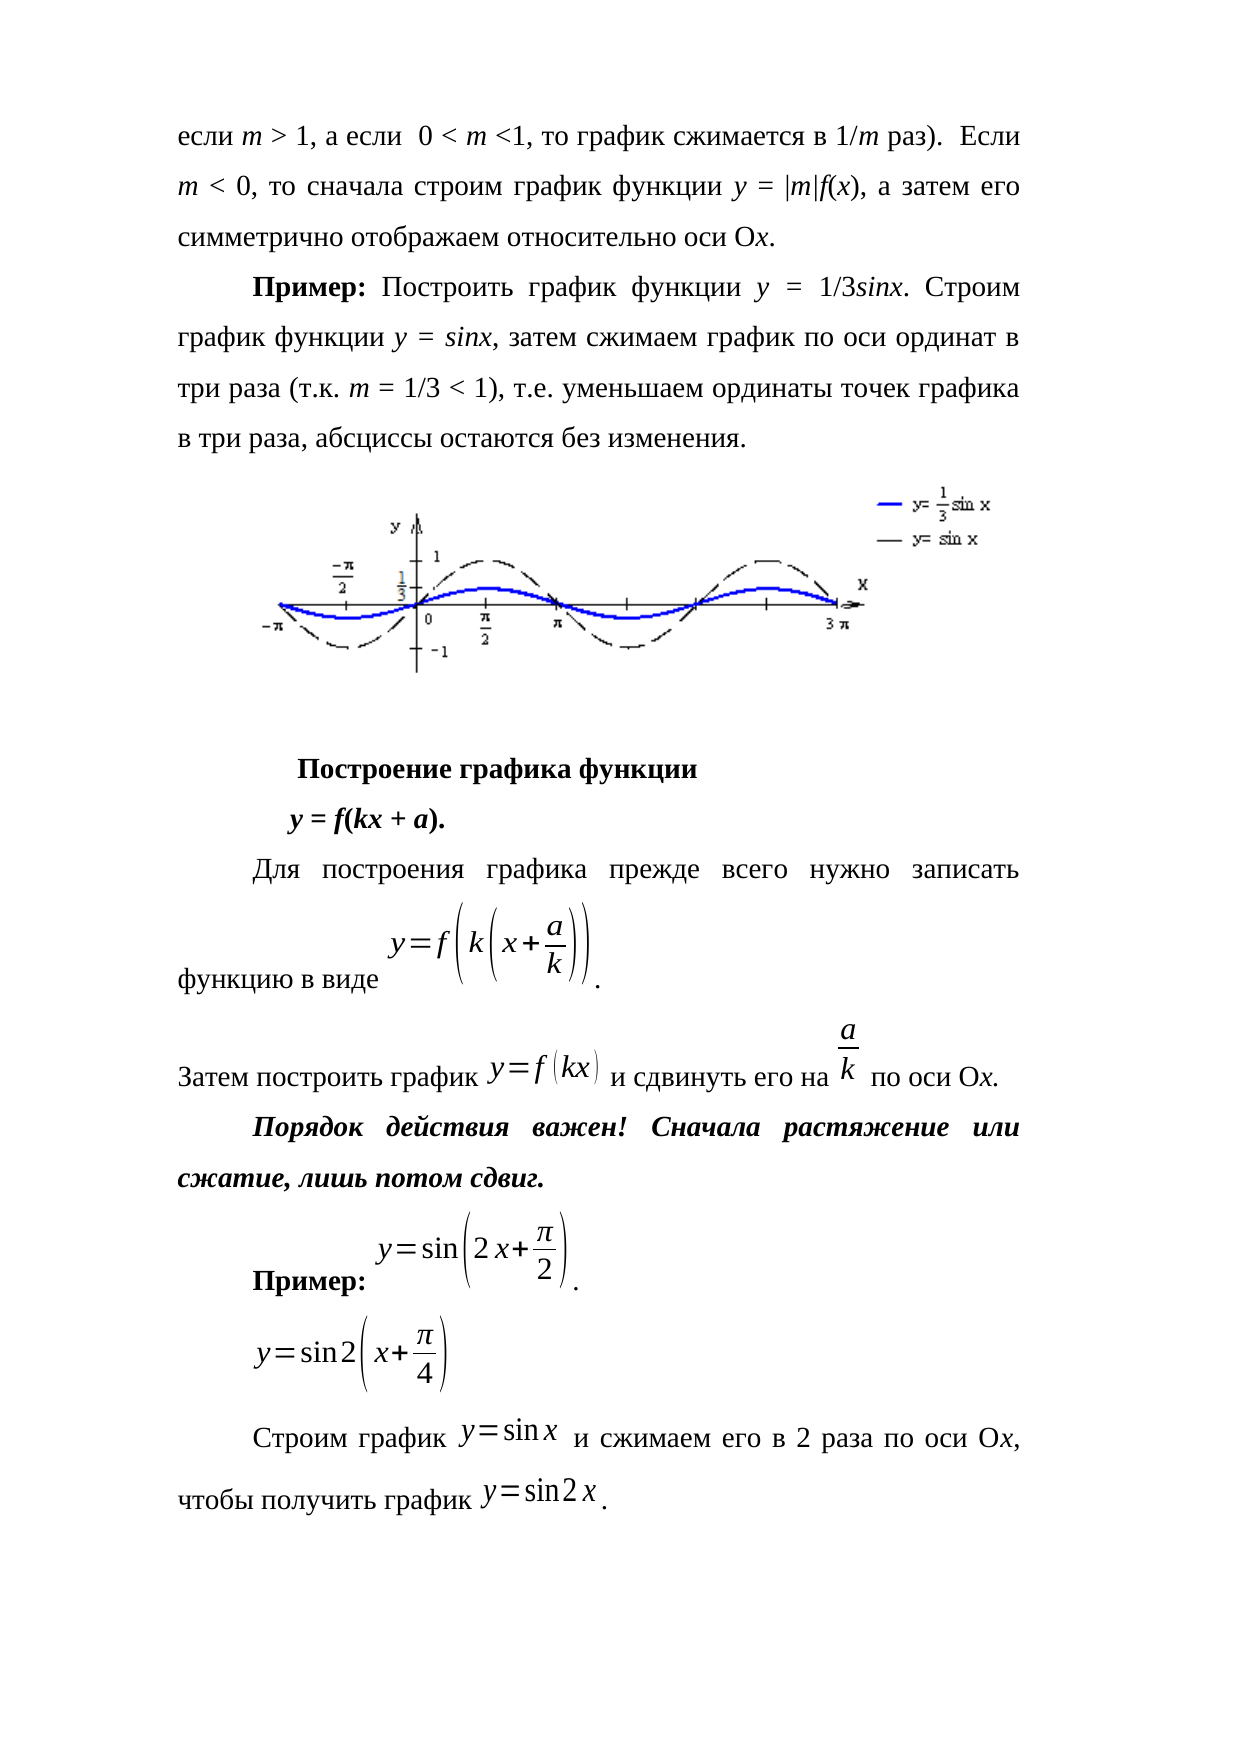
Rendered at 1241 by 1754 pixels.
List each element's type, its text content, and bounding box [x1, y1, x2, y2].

text Для построения графика прежде всего нужно записать функцию в виде . [177, 851, 1020, 994]
text Пример: Построить график функции у = 1/3sinx. Строим график функции у = sinx, затем сжимаем график по оси ординат в три раза (т.к. m = 1/3 < 1), т.е. уменьшаем ординаты точек графика в три раза, абсциссы остаются без изменения. [177, 269, 1020, 453]
text Построение графика функции [177, 751, 1152, 784]
text Затем построить график и сдвинуть его на по оси Ох. [177, 1011, 1020, 1093]
text Порядок действия важен! Сначала растяжение или сжатие, лишь потом сдвиг. [177, 1109, 1020, 1193]
picture [251, 470, 998, 684]
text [177, 118, 1020, 252]
text у = f(kx + a). [177, 801, 1152, 835]
text Пример: . [177, 1210, 1020, 1297]
text Строим график и сжимаем его в 2 раза по оси Ох, чтобы получить график . [177, 1411, 1020, 1516]
